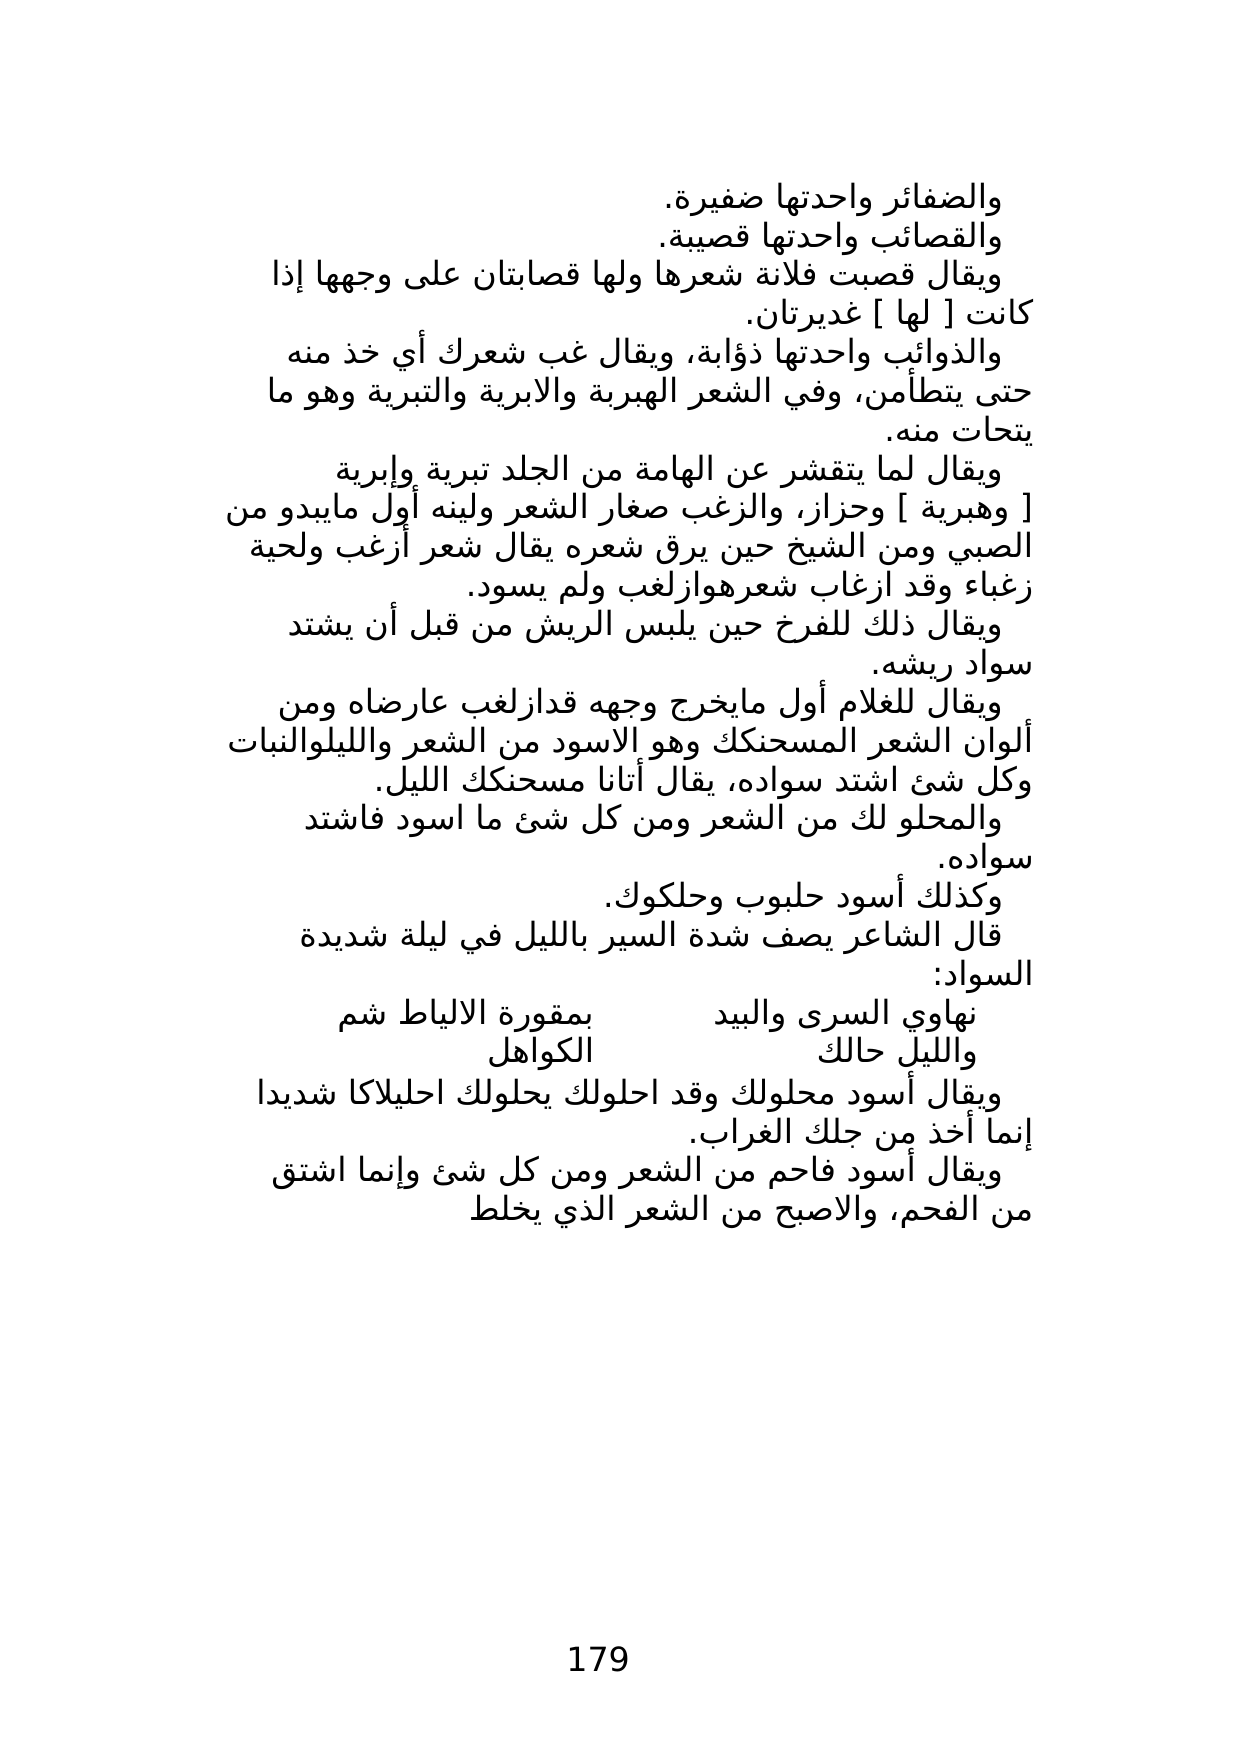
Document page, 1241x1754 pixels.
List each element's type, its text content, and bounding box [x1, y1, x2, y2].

text ويقال أسود محلولك وقد احلولك يحلولك احليلاكا شديدا إنما أخذ من جلك الغراب. [222, 1073, 1033, 1151]
text والمحلو لك من الشعر ومن كل شئ ما اسود فاشتد سواده. [222, 799, 1033, 877]
text والضفائر واحدتها ضفيرة. [222, 177, 1033, 216]
text ويقال للغلام أول مايخرج وجهه قدازلغب عارضاه ومن ألوان الشعر المسحنكك وهو الاسود من الشعر والليلوالنبات وكل شئ اشتد سواده، يقال أتانا مسحنكك الليل. [222, 682, 1033, 799]
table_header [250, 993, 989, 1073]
text ويقال قصبت فلانة شعرها ولها قصابتان على وجهها إذا كانت [ لها ] غديرتان. [222, 255, 1033, 333]
text ويقال أسود فاحم من الشعر ومن كل شئ وإنما اشتق من الفحم، والاصبح من الشعر الذي يخلط [222, 1151, 1033, 1229]
text والقصائب واحدتها قصيبة. [222, 216, 1033, 255]
text وكذلك أسود حلبوب وحلكوك. [222, 877, 1033, 915]
text ويقال لما يتقشر عن الهامة من الجلد تبرية وإبرية [ وهبرية ] وحزاز، والزغب صغار الشعر ولينه أول مايبدو من الصبي ومن الشيخ حين يرق شعره يقال شعر أزغب ولحية زغباء وقد ازغاب شعرهوازلغب ولم يسود. [222, 449, 1033, 604]
text والذوائب واحدتها ذؤابة، ويقال غب شعرك أي خذ منه حتى يتطأمن، وفي الشعر الهبربة والابرية والتبرية وهو ما يتحات منه. [222, 333, 1033, 449]
text ويقال ذلك للفرخ حين يلبس الريش من قبل أن يشتد سواد ريشه. [222, 604, 1033, 682]
text قال الشاعر يصف شدة السير بالليل في ليلة شديدة السواد: [222, 915, 1033, 993]
